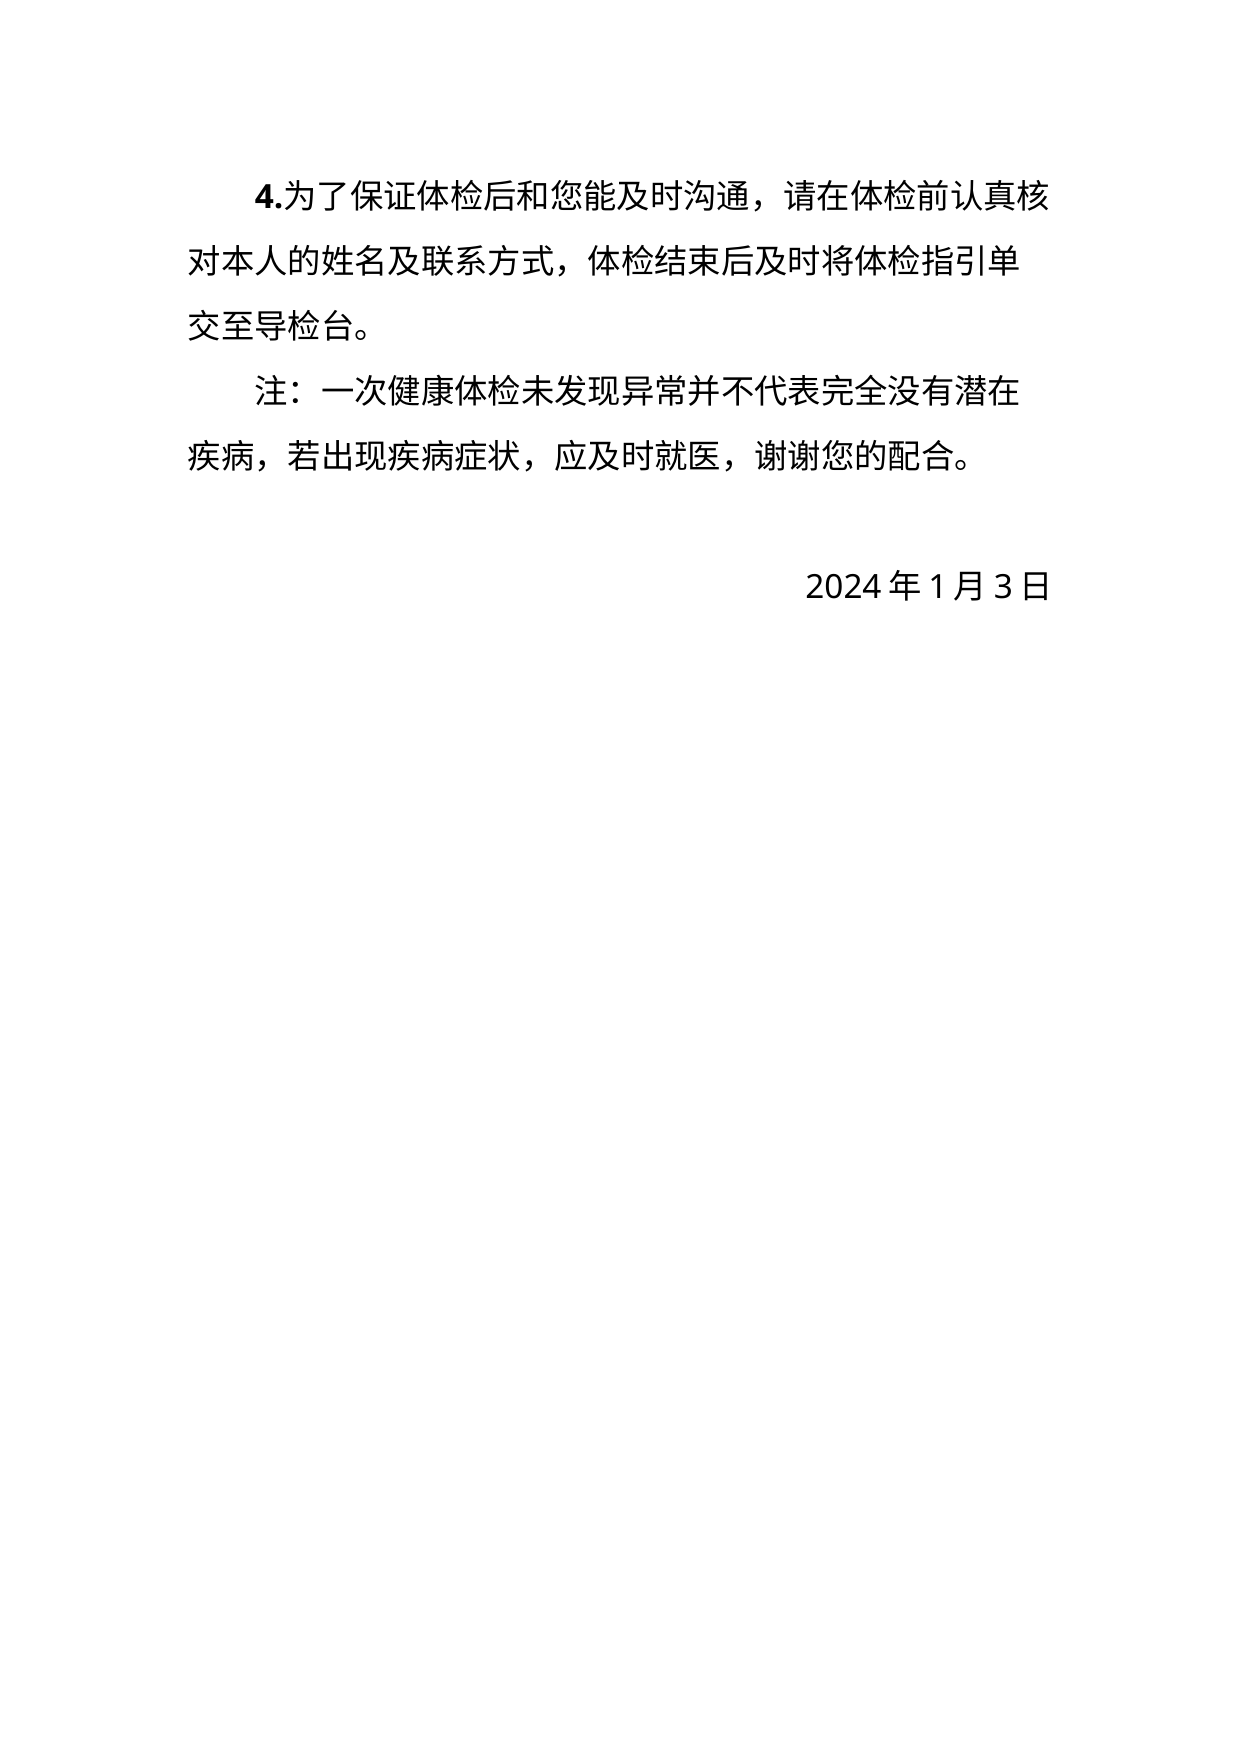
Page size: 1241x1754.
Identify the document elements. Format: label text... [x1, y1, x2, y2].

text 4.为了保证体检后和您能及时沟通，请在体检前认真核对本人的姓名及联系方式，体检结束后及时将体检指引单交至导检台。 [187, 162, 1053, 357]
text 注：一次健康体检未发现异常并不代表完全没有潜在疾病，若出现疾病症状，应及时就医，谢谢您的配合。 [187, 357, 1053, 487]
text 2024年1月3日 [187, 552, 1053, 617]
